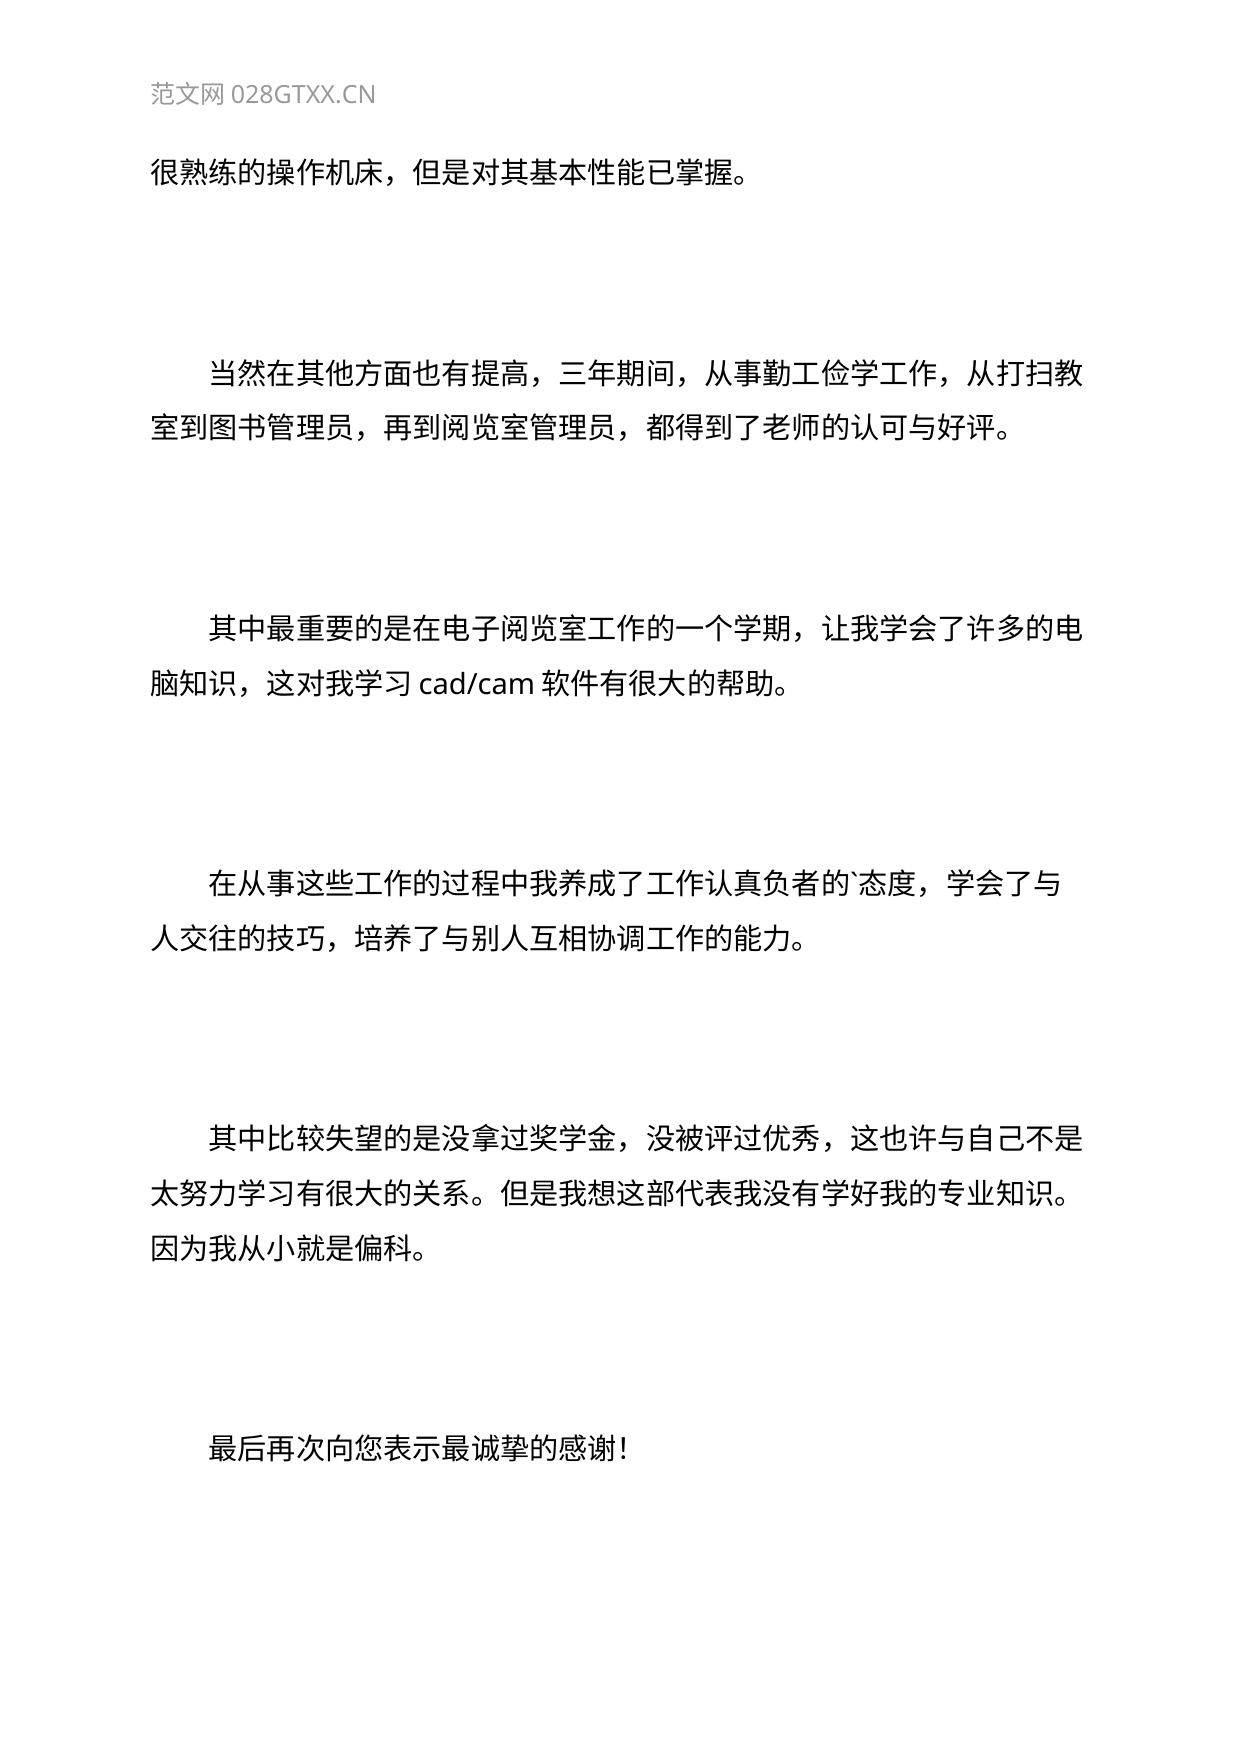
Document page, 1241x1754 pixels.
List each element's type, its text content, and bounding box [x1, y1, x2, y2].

text 其中比较失望的是没拿过奖学金，没被评过优秀，这也许与自己不是太努力学习有很大的关系。但是我想这部代表我没有学好我的专业知识。因为我从小就是偏科。 [150, 1116, 1090, 1268]
text 其中最重要的是在电子阅览室工作的一个学期，让我学会了许多的电脑知识，这对我学习cad/cam软件有很大的帮助。 [150, 605, 1090, 703]
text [150, 150, 1090, 192]
text 在从事这些工作的过程中我养成了工作认真负者的`态度，学会了与人交往的技巧，培养了与别人互相协调工作的能力。 [150, 861, 1090, 958]
text 当然在其他方面也有提高，三年期间，从事勤工俭学工作，从打扫教室到图书管理员，再到阅览室管理员，都得到了老师的认可与好评。 [150, 350, 1090, 447]
text 最后再次向您表示最诚挚的感谢！ [150, 1426, 1090, 1468]
